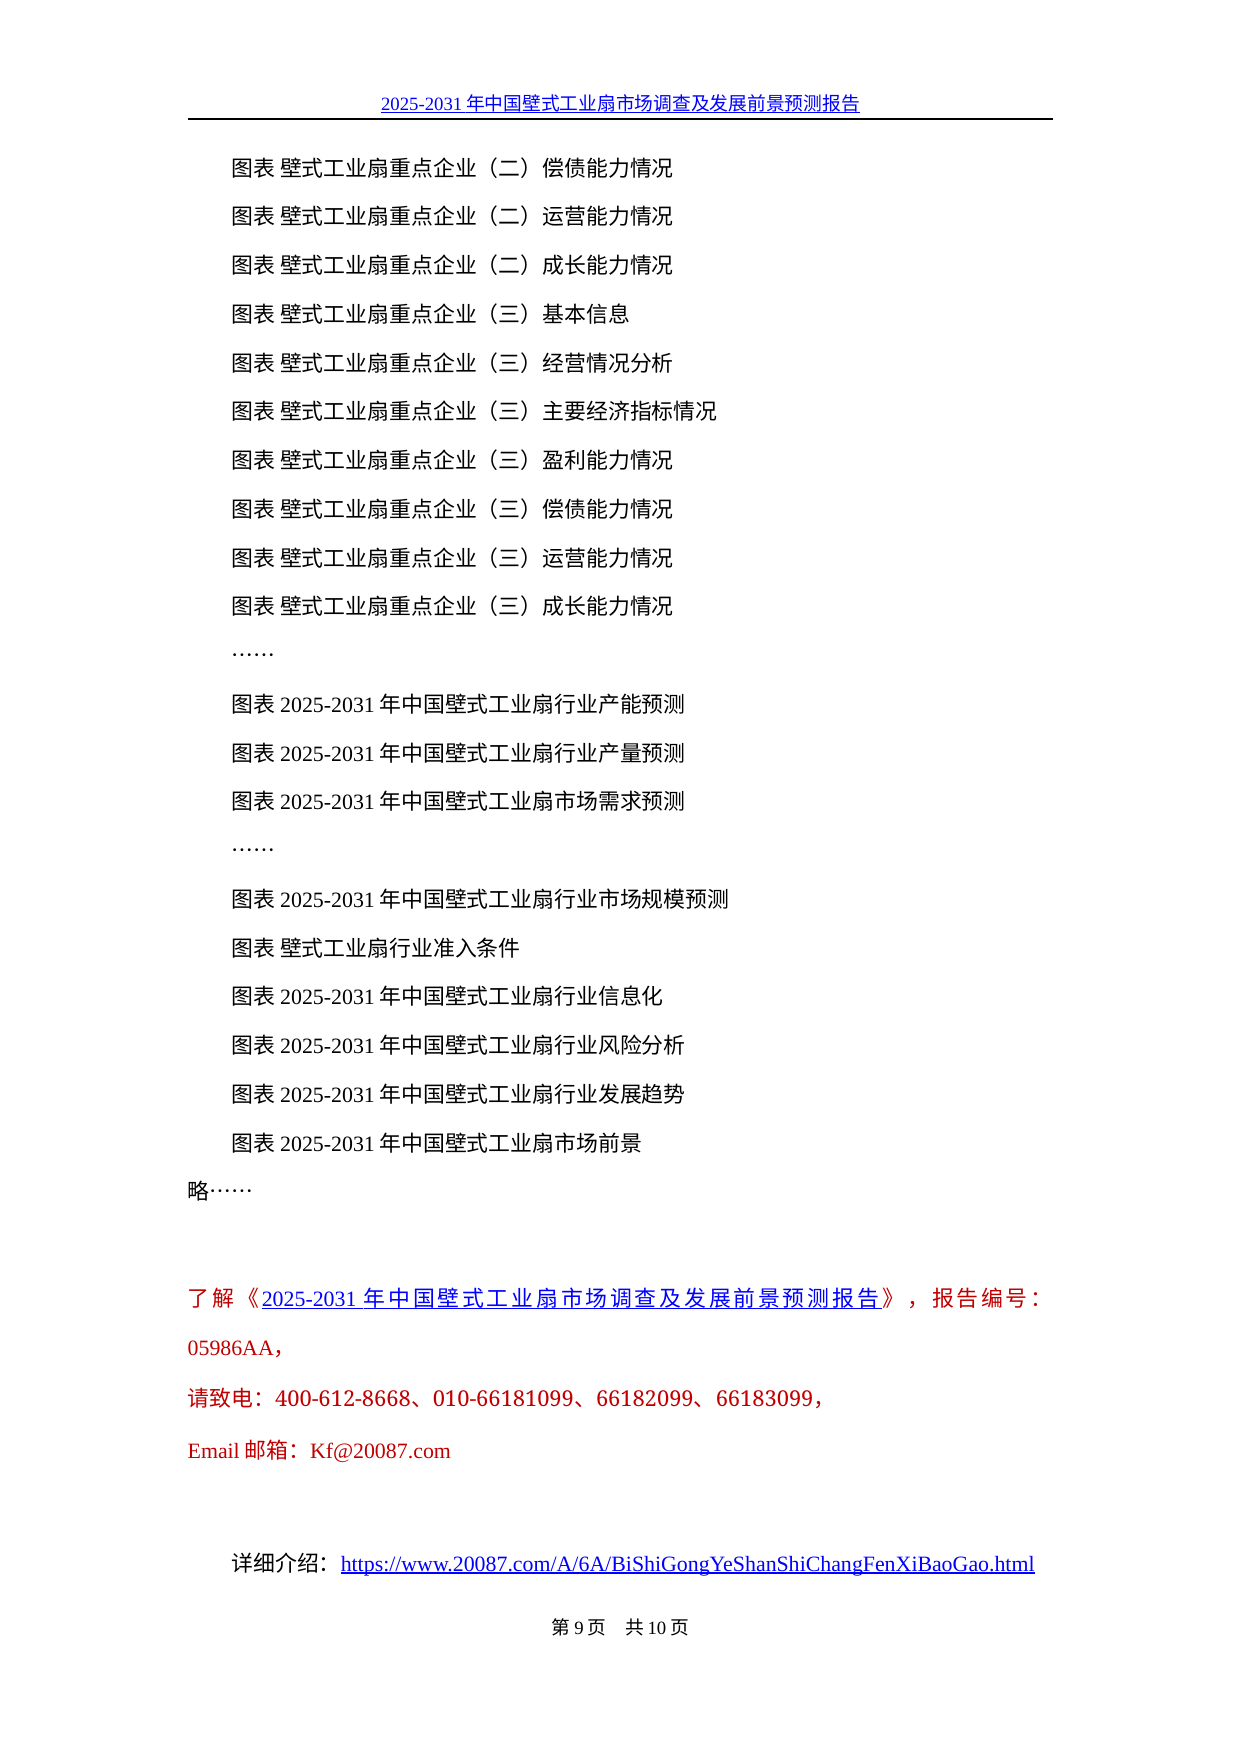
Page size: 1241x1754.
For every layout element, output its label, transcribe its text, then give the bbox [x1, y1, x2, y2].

text 详细介绍：https://www.20087.com/A/6A/BiShiGongYeShanShiChangFenXiBaoGao.html [187, 1545, 1053, 1578]
text 了解《2025-2031年中国壁式工业扇市场调查及发展前景预测报告》，报告编号：05986AA， [187, 1280, 1053, 1362]
text Email邮箱：Kf@20087.com [187, 1432, 1053, 1465]
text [187, 150, 1053, 1206]
text 请致电：400-612-8668、010-66181099、66182099、66183099， [187, 1381, 1053, 1413]
